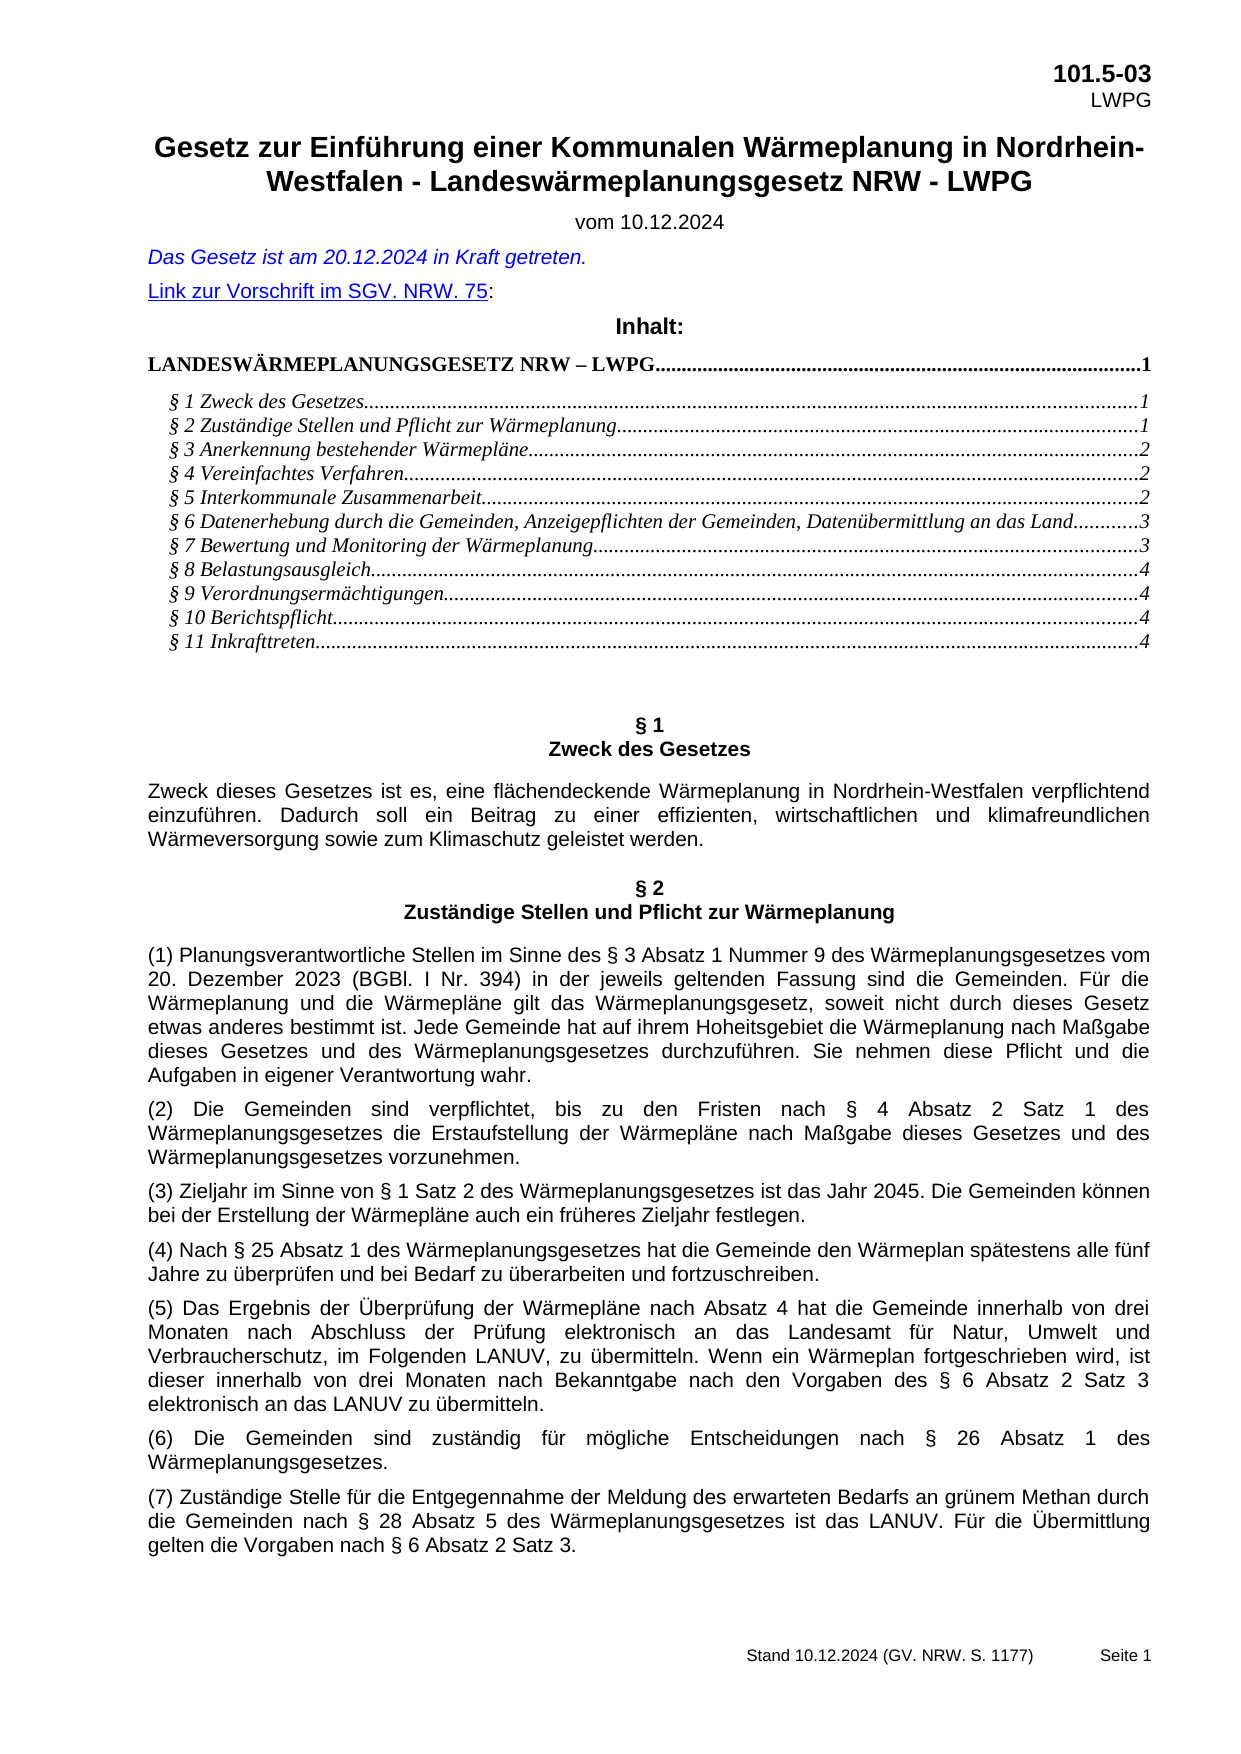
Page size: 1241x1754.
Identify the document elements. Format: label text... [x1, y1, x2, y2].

text § 5 Interkommunale Zusammenarbeit 2 [168, 485, 1152, 509]
text (1) Planungsverantwortliche Stellen im Sinne des § 3 Absatz 1 Nummer 9 des Wärmeplanungsgesetzes vom 20. Dezember 2023 (BGBl. I Nr. 394) in der jeweils geltenden Fassung sind die Gemeinden. Für die Wärmeplanung und die Wärmepläne gilt das Wärmeplanungsgesetz, soweit nicht durch dieses Gesetz etwas anderes bestimmt ist. Jede Gemeinde hat auf ihrem Hoheitsgebiet die Wärmeplanung nach Maßgabe dieses Gesetzes und des Wärmeplanungsgesetzes durchzuführen. Sie nehmen diese Pflicht und die Aufgaben in eigener Verantwortung wahr. [148, 943, 1152, 1087]
text § 3 Anerkennung bestehender Wärmepläne 2 [168, 437, 1152, 461]
subtitle Gesetz zur Einführung einer Kommunalen Wärmeplanung in Nordrhein-Westfalen - Landeswärmeplanungsgesetz NRW - LWPG [148, 131, 1152, 198]
subtitle § 2 Zuständige Stellen und Pflicht zur Wärmeplanung [148, 876, 1152, 924]
text (6) Die Gemeinden sind zuständig für mögliche Entscheidungen nach § 26 Absatz 1 des Wärmeplanungsgesetzes. [148, 1426, 1152, 1474]
text (5) Das Ergebnis der Überprüfung der Wärmepläne nach Absatz 4 hat die Gemeinde innerhalb von drei Monaten nach Abschluss der Prüfung elektronisch an das Landesamt für Natur, Umwelt und Verbraucherschutz, im Folgenden LANUV, zu übermitteln. Wenn ein Wärmeplan fortgeschrieben wird, ist dieser innerhalb von drei Monaten nach Bekanntgabe nach den Vorgaben des § 6 Absatz 2 Satz 3 elektronisch an das LANUV zu übermitteln. [148, 1296, 1152, 1416]
text (4) Nach § 25 Absatz 1 des Wärmeplanungsgesetzes hat die Gemeinde den Wärmeplan spätestens alle fünf Jahre zu überprüfen und bei Bedarf zu überarbeiten und fortzuschreiben. [148, 1238, 1152, 1286]
text (2) Die Gemeinden sind verpflichtet, bis zu den Fristen nach § 4 Absatz 2 Satz 1 des Wärmeplanungsgesetzes die Erstaufstellung der Wärmepläne nach Maßgabe dieses Gesetzes und des Wärmeplanungsgesetzes vorzunehmen. [148, 1097, 1152, 1169]
text (3) Zieljahr im Sinne von § 1 Satz 2 des Wärmeplanungsgesetzes ist das Jahr 2045. Die Gemeinden können bei der Erstellung der Wärmepläne auch ein früheres Zieljahr festlegen. [148, 1179, 1152, 1227]
text § 10 Berichtspflicht 4 [168, 605, 1152, 629]
subtitle § 1 Zweck des Gesetzes [148, 713, 1152, 761]
text Link zur Vorschrift im SGV. NRW. 75: [148, 279, 1152, 303]
text Inhalt: [148, 313, 1152, 339]
text § 6 Datenerhebung durch die Gemeinden, Anzeigepflichten der Gemeinden, Datenübermittlung an das Land 3 [168, 509, 1152, 533]
text § 11 Inkrafttreten 4 [168, 629, 1152, 653]
text § 9 Verordnungsermächtigungen 4 [168, 581, 1152, 605]
text Das Gesetz ist am 20.12.2024 in Kraft getreten. [148, 244, 1152, 268]
text Zweck dieses Gesetzes ist es, eine flächendeckende Wärmeplanung in Nordrhein-Westfalen verpflichtend einzuführen. Dadurch soll ein Beitrag zu einer effizienten, wirtschaftlichen und klimafreundlichen Wärmeversorgung sowie zum Klimaschutz geleistet werden. [148, 779, 1152, 851]
text vom 10.12.2024 [148, 210, 1152, 234]
text § 8 Belastungsausgleich 4 [168, 557, 1152, 581]
text Landeswärmeplanungsgesetz NRW – LWPG 1 [148, 352, 1152, 376]
text § 1 Zweck des Gesetzes 1 [168, 389, 1152, 413]
text (7) Zuständige Stelle für die Entgegennahme der Meldung des erwarteten Bedarfs an grünem Methan durch die Gemeinden nach § 28 Absatz 5 des Wärmeplanungsgesetzes ist das LANUV. Für die Übermittlung gelten die Vorgaben nach § 6 Absatz 2 Satz 3. [148, 1484, 1152, 1556]
text § 4 Vereinfachtes Verfahren 2 [168, 461, 1152, 485]
text § 7 Bewertung und Monitoring der Wärmeplanung 3 [168, 533, 1152, 557]
text § 2 Zuständige Stellen und Pflicht zur Wärmeplanung 1 [168, 413, 1152, 437]
